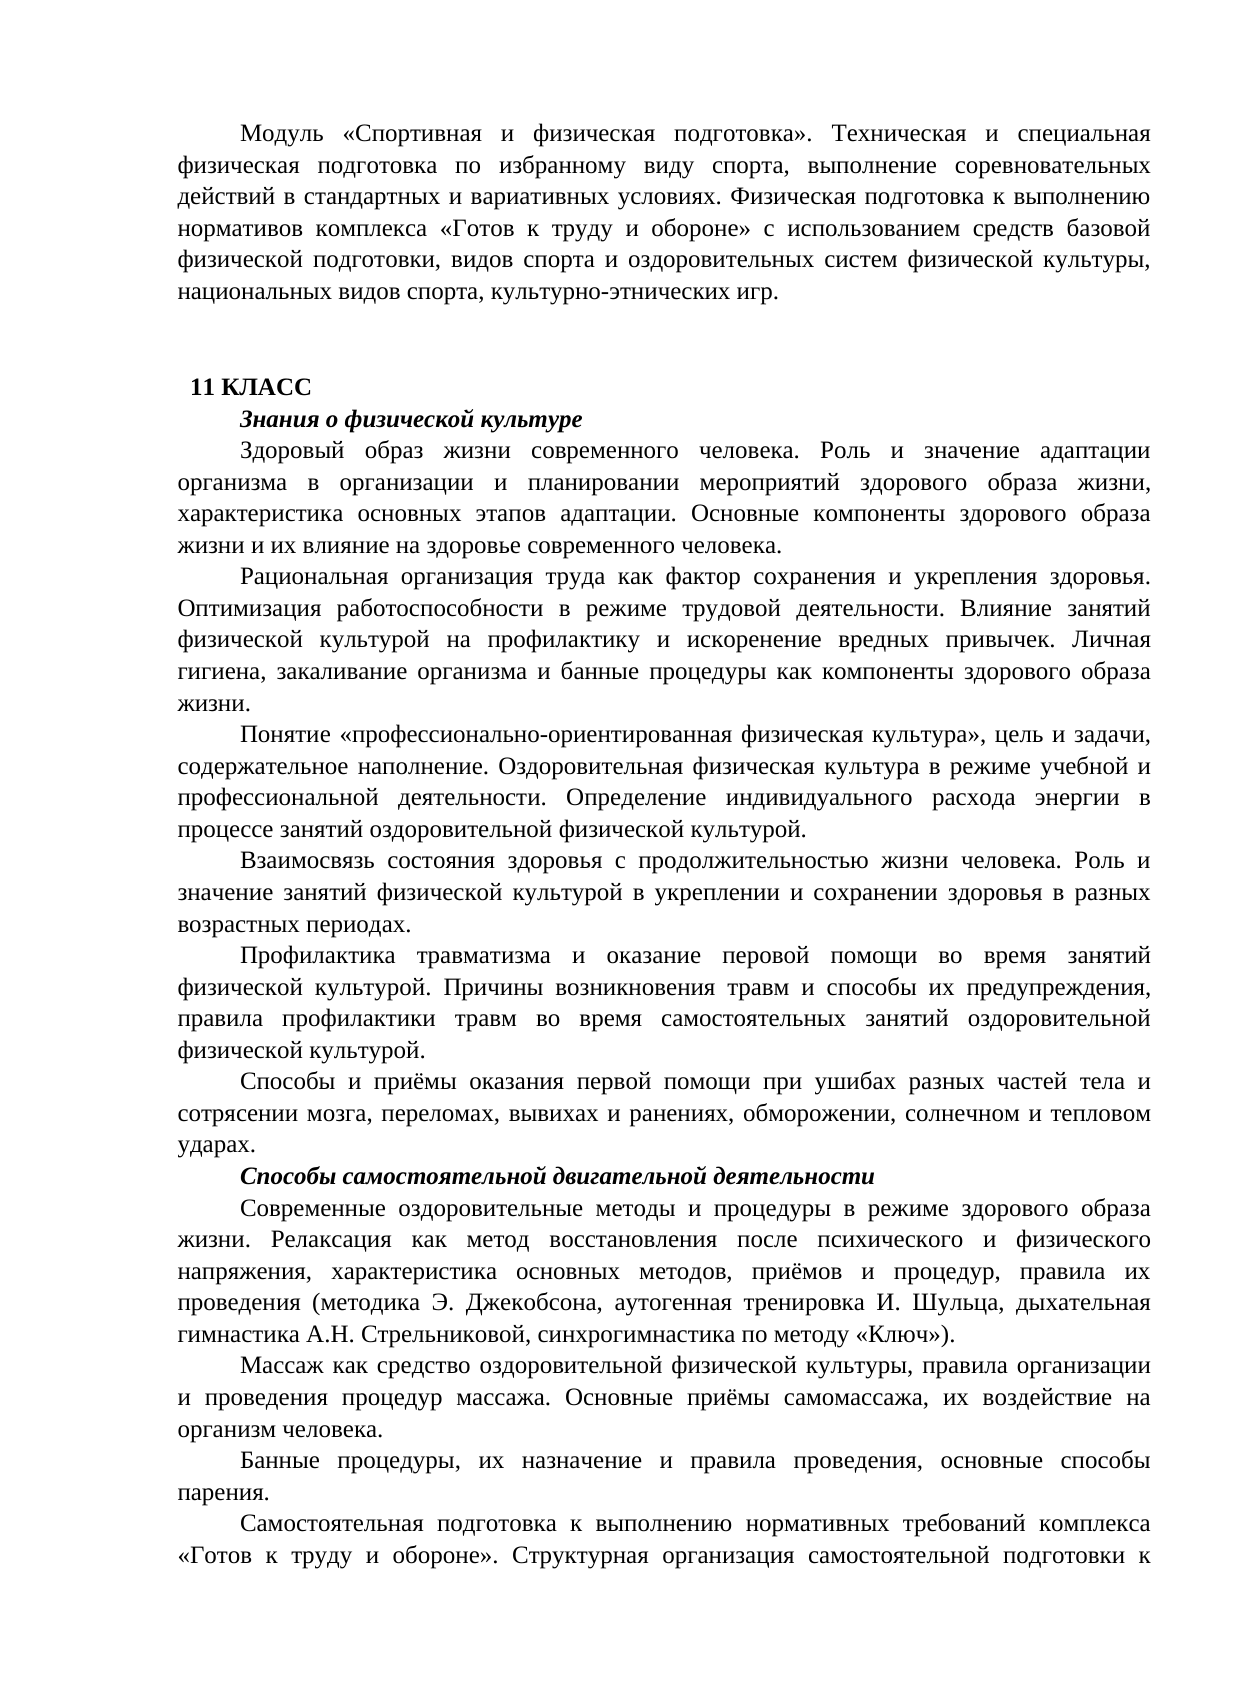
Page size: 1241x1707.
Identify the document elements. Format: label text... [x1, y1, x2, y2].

text 11 КЛАСС [190, 372, 1152, 401]
text Понятие «профессионально-ориентированная физическая культура», цель и задачи, содержательное наполнение. Оздоровительная физическая культура в режиме учебной и профессиональной деятельности. Определение индивидуального расхода энергии в процессе занятий оздоровительной физической культурой. [177, 719, 1152, 843]
text Способы и приёмы оказания первой помощи при ушибах разных частей тела и сотрясении мозга, переломах, вывихах и ранениях, обморожении, солнечном и тепловом ударах. [177, 1066, 1152, 1158]
text Массаж как средство оздоровительной физической культуры, правила организации и проведения процедур массажа. Основные приёмы самомассажа, их воздействие на организм человека. [177, 1351, 1152, 1442]
text Знания о физической культуре [177, 404, 1152, 432]
text Рациональная организация труда как фактор сохранения и укрепления здоровья. Оптимизация работоспособности в режиме трудовой деятельности. Влияние занятий физической культурой на профилактику и искоренение вредных привычек. Личная гигиена, закаливание организма и банные процедуры как компоненты здорового образа жизни. [177, 561, 1152, 716]
text Профилактика травматизма и оказание перовой помощи во время занятий физической культурой. Причины возникновения травм и способы их предупреждения, правила профилактики травм во время самостоятельных занятий оздоровительной физической культурой. [177, 940, 1152, 1064]
text Современные оздоровительные методы и процедуры в режиме здорового образа жизни. Релаксация как метод восстановления после психического и физического напряжения, характеристика основных методов, приёмов и процедур, правила их проведения (методика Э. Джекобсона, аутогенная тренировка И. Шульца, дыхательная гимнастика А.Н. Стрельниковой, синхрогимнастика по методу «Ключ»). [177, 1193, 1152, 1348]
text Способы самостоятельной двигательной деятельности [177, 1161, 1152, 1190]
text Здоровый образ жизни современного человека. Роль и значение адаптации организма в организации и планировании мероприятий здорового образа жизни, характеристика основных этапов адаптации. Основные компоненты здорового образа жизни и их влияние на здоровье современного человека. [177, 435, 1152, 559]
text Модуль «Спортивная и физическая подготовка». Техническая и специальная физическая подготовка по избранному виду спорта, выполнение соревновательных действий в стандартных и вариативных условиях. Физическая подготовка к выполнению нормативов комплекса «Готов к труду и обороне» с использованием средств базовой физической подготовки, видов спорта и оздоровительных систем физической культуры, национальных видов спорта, культурно-этнических игр. [177, 118, 1152, 305]
text Банные процедуры, их назначение и правила проведения, основные способы парения. [177, 1445, 1152, 1506]
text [177, 1508, 1152, 1569]
text Взаимосвязь состояния здоровья с продолжительностью жизни человека. Роль и значение занятий физической культурой в укреплении и сохранении здоровья в разных возрастных периодах. [177, 846, 1152, 937]
